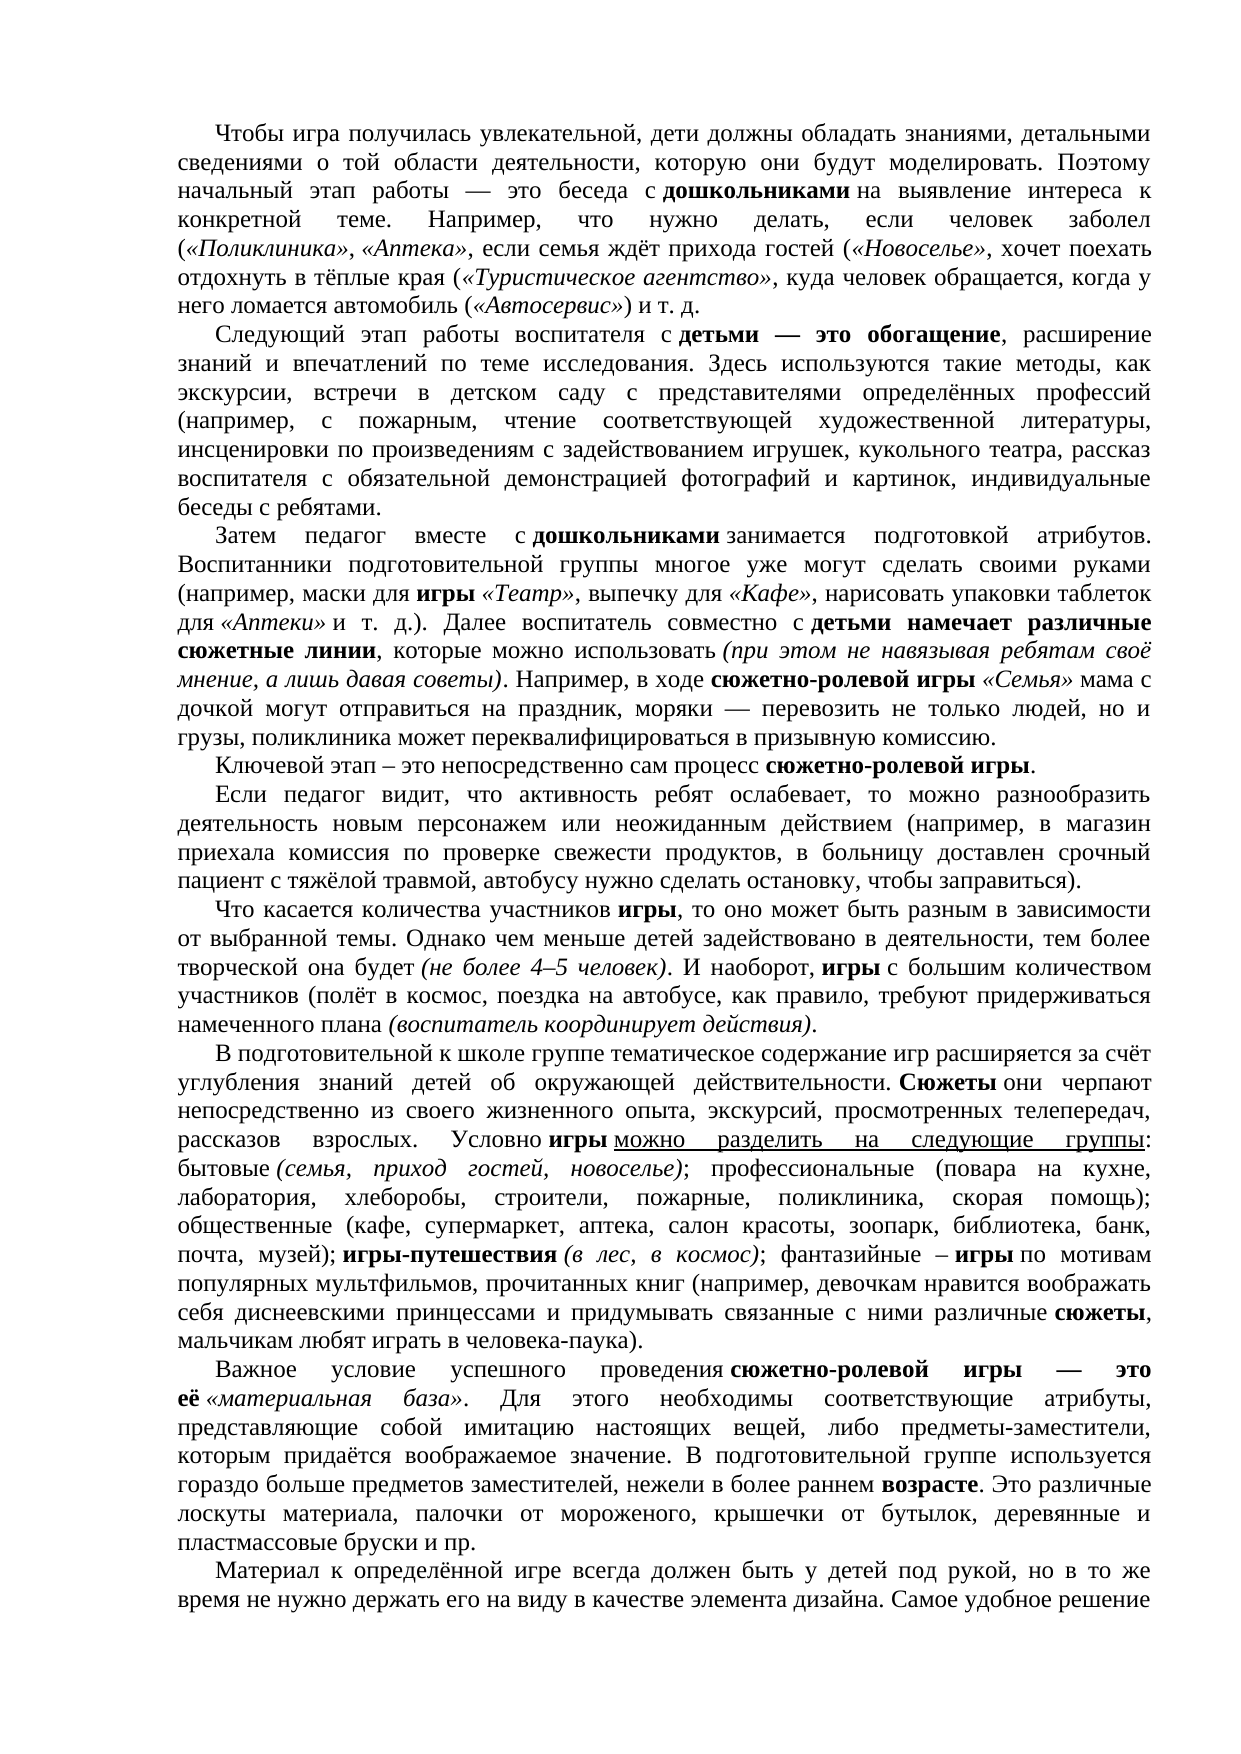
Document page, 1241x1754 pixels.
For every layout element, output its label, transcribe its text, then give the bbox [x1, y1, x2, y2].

text Затем педагог вместе с дошкольниками занимается подготовкой атрибутов. Воспитанники подготовительной группы многое уже могут сделать своими руками (например, маски для игры «Театр», выпечку для «Кафе», нарисовать упаковки таблеток для «Аптеки» и т. д.). Далее воспитатель совместно с детьми намечает различные сюжетные линии, которые можно использовать (при этом не навязывая ребятам своё мнение, а лишь давая советы). Например, в ходе сюжетно-ролевой игры «Семья» мама с дочкой могут отправиться на праздник, моряки — перевозить не только людей, но и грузы, поликлиника может переквалифицироваться в призывную комиссию. [177, 521, 1152, 751]
text Ключевой этап – это непосредственно сам процесс сюжетно-ролевой игры. [177, 751, 1152, 779]
text Следующий этап работы воспитателя с детьми — это обогащение, расширение знаний и впечатлений по теме исследования. Здесь используются такие методы, как экскурсии, встречи в детском саду с представителями определённых профессий (например, с пожарным, чтение соответствующей художественной литературы, инсценировки по произведениям с задействованием игрушек, кукольного театра, рассказ воспитателя с обязательной демонстрацией фотографий и картинок, индивидуальные беседы с ребятами. [177, 319, 1152, 521]
text Чтобы игра получилась увлекательной, дети должны обладать знаниями, детальными сведениями о той области деятельности, которую они будут моделировать. Поэтому начальный этап работы — это беседа с дошкольниками на выявление интереса к конкретной теме. Например, что нужно делать, если человек заболел («Поликлиника», «Аптека», если семья ждёт прихода гостей («Новоселье», хочет поехать отдохнуть в тёплые края («Туристическое агентство», куда человек обращается, когда у него ломается автомобиль («Автосервис») и т. д. [177, 118, 1152, 319]
text Если педагог видит, что активность ребят ослабевает, то можно разнообразить деятельность новым персонажем или неожиданным действием (например, в магазин приехала комиссия по проверке свежести продуктов, в больницу доставлен срочный пациент с тяжёлой травмой, автобусу нужно сделать остановку, чтобы заправиться). [177, 779, 1152, 894]
text Важное условие успешного проведения сюжетно-ролевой игры — это её «материальная база». Для этого необходимы соответствующие атрибуты, представляющие собой имитацию настоящих вещей, либо предметы-заместители, которым придаётся воображаемое значение. В подготовительной группе используется гораздо больше предметов заместителей, нежели в более раннем возрасте. Это различные лоскуты материала, палочки от мороженого, крышечки от бутылок, деревянные и пластмассовые бруски и пр. [177, 1354, 1152, 1556]
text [177, 1556, 1152, 1613]
text В подготовительной к школе группе тематическое содержание игр расширяется за счёт углубления знаний детей об окружающей действительности. Сюжеты они черпают непосредственно из своего жизненного опыта, экскурсий, просмотренных телепередач, рассказов взрослых. Условно игры можно разделить на следующие группы: бытовые (семья, приход гостей, новоселье); профессиональные (повара на кухне, лаборатория, хлеборобы, строители, пожарные, поликлиника, скорая помощь); общественные (кафе, супермаркет, аптека, салон красоты, зоопарк, библиотека, банк, почта, музей); игры-путешествия (в лес, в космос); фантазийные – игры по мотивам популярных мультфильмов, прочитанных книг (например, девочкам нравится воображать себя диснеевскими принцессами и придумывать связанные с ними различные сюжеты, мальчикам любят играть в человека-паука). [177, 1038, 1152, 1354]
text Что касается количества участников игры, то оно может быть разным в зависимости от выбранной темы. Однако чем меньше детей задействовано в деятельности, тем более творческой она будет (не более 4–5 человек). И наоборот, игры с большим количеством участников (полёт в космос, поездка на автобусе, как правило, требуют придерживаться намеченного плана (воспитатель координирует действия). [177, 894, 1152, 1038]
